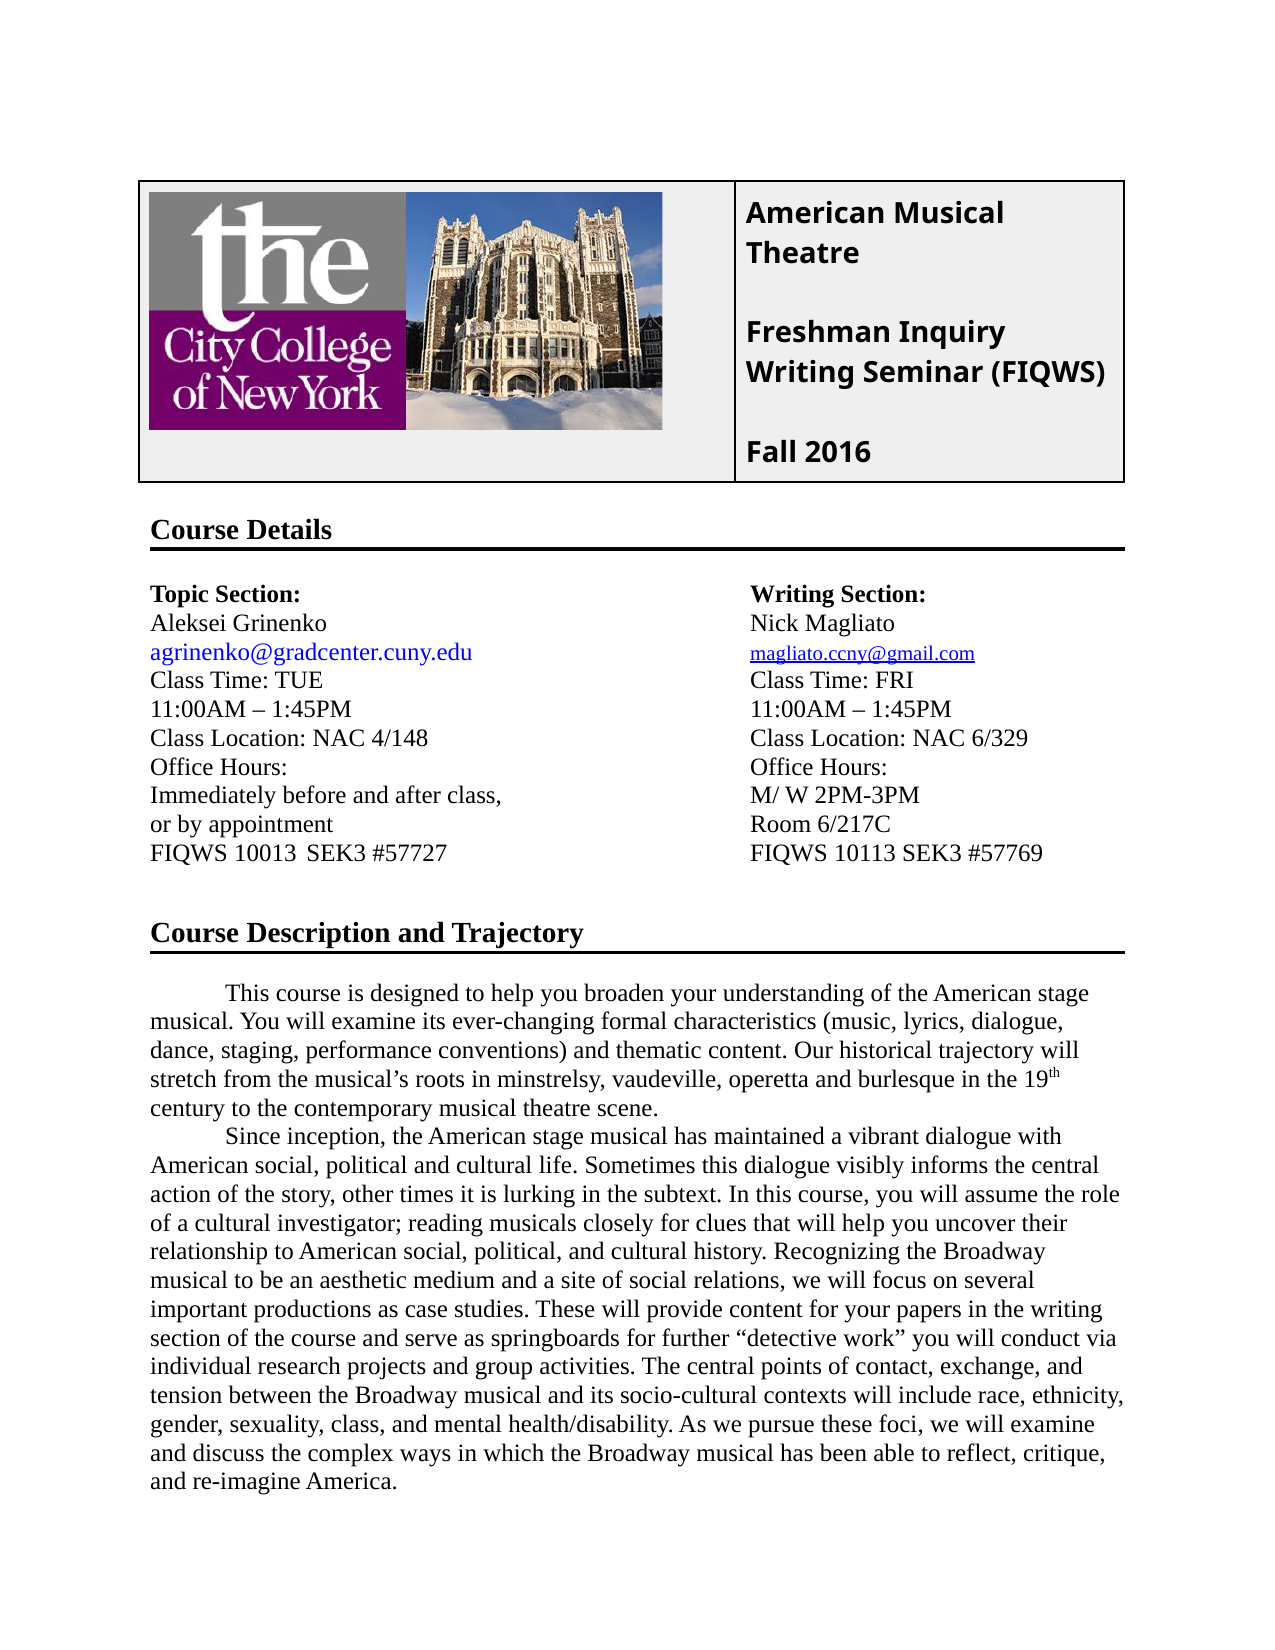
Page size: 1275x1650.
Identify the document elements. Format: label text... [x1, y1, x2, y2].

text Since inception, the American stage musical has maintained a vibrant dialogue with American social, political and cultural life. Sometimes this dialogue visibly informs the central action of the story, other times it is lurking in the subtext. In this course, you will assume the role of a cultural investigator; reading musicals closely for clues that will help you uncover their relationship to American social, political, and cultural history. Recognizing the Broadway musical to be an aesthetic medium and a site of social relations, we will focus on several important productions as case studies. These will provide content for your papers in the writing section of the course and serve as springboards for further “detective work” you will conduct via individual research projects and group activities. The central points of contact, exchange, and tension between the Broadway musical and its socio-cultural contexts will include race, ethnicity, gender, sexuality, class, and mental health/disability. As we pursue these foci, we will examine and discuss the complex ways in which the Broadway musical has been able to reflect, critique, and re-imagine America. [150, 1121, 1125, 1495]
text This course is designed to help you broaden your understanding of the American stage musical. You will examine its ever-changing formal characteristics (music, lyrics, dialogue, dance, staging, performance conventions) and thematic content. Our historical trajectory will stretch from the musical’s roots in minstrelsy, vaudeville, operetta and burlesque in the 19th century to the contemporary musical theatre scene. [150, 978, 1125, 1121]
text Office Hours: Office Hours: [150, 752, 1125, 781]
text Class Time: TUE Class Time: FRI [150, 666, 1125, 694]
text FIQWS 10013 SEK3 #57727 FIQWS 10113 SEK3 #57769 [150, 838, 1125, 867]
text Immediately before and after class, M/ W 2PM-3PM [150, 781, 1125, 809]
text 11:00AM – 1:45PM 11:00AM – 1:45PM [150, 694, 1125, 723]
picture [149, 192, 663, 430]
text Aleksei Grinenko Nick Magliato [150, 608, 1125, 637]
text Course Description and Trajectory [150, 915, 1125, 951]
text Course Details [150, 512, 1125, 547]
table_header [140, 182, 734, 481]
text or by appointment Room 6/217C [150, 809, 1125, 838]
text agrinenko@gradcenter.cuny.edu magliato.ccny@gmail.com [150, 637, 1125, 666]
text Topic Section: Writing Section: [150, 579, 1125, 608]
table_header American Musical Theatre Freshman Inquiry Writing Seminar (FIQWS) Fall 2016 [736, 182, 1123, 481]
text Class Location: NAC 4/148 Class Location: NAC 6/329 [150, 723, 1125, 752]
